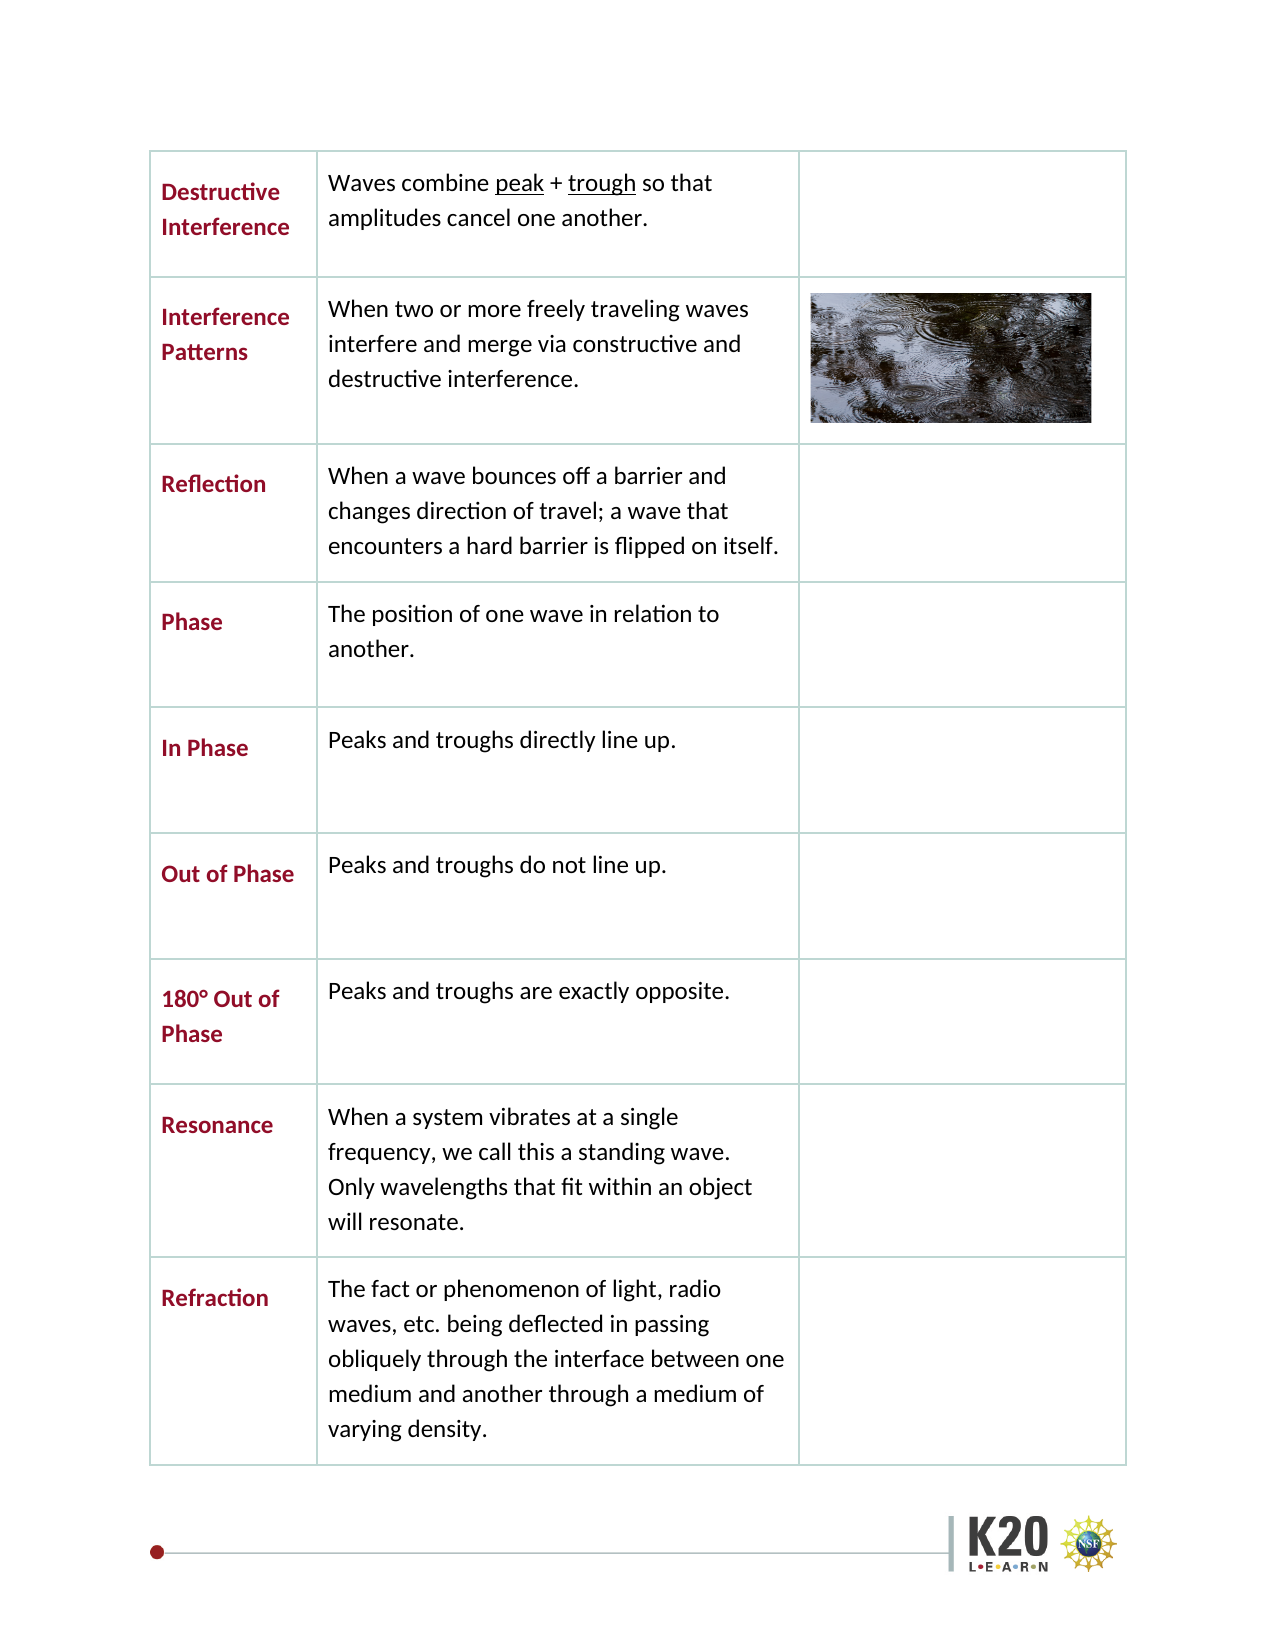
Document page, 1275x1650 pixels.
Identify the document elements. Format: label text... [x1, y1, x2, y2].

table_cell Resonance [151, 1085, 316, 1256]
table_cell Out of Phase [151, 834, 316, 957]
table_cell Refraction [151, 1258, 316, 1464]
table_cell 180° Out of Phase [151, 960, 316, 1083]
table_cell [800, 834, 1125, 957]
table_cell Destructive Interference [151, 152, 316, 276]
table_cell [800, 960, 1125, 1083]
table_cell Peaks and troughs directly line up. [318, 708, 798, 832]
table_cell [800, 708, 1125, 832]
picture [810, 293, 1092, 423]
table_cell The fact or phenomenon of light, radio waves, etc. being deflected in passing obliquely through the interface between one medium and another through a medium of varying density. [318, 1258, 798, 1464]
table_cell The position of one wave in relation to another. [318, 583, 798, 706]
table_cell [800, 1258, 1125, 1464]
table_cell In Phase [151, 708, 316, 832]
table_cell [800, 278, 1125, 443]
table_cell When a system vibrates at a single frequency, we call this a standing wave. Only wavelengths that fit within an object will resonate. [318, 1085, 798, 1256]
table_cell Interference Patterns [151, 278, 316, 443]
table_cell Phase [151, 583, 316, 706]
table_cell When a wave bounces off a barrier and changes direction of travel; a wave that encounters a hard barrier is flipped on itself. [318, 445, 798, 581]
table_cell Peaks and troughs are exactly opposite. [318, 960, 798, 1083]
table_cell Reflection [151, 445, 316, 581]
table_cell [800, 152, 1125, 276]
picture [150, 1512, 1125, 1575]
table_cell [800, 445, 1125, 581]
table_cell [800, 1085, 1125, 1256]
table_cell When two or more freely traveling waves interfere and merge via constructive and destructive interference. [318, 278, 798, 443]
table_cell [800, 583, 1125, 706]
table_cell Peaks and troughs do not line up. [318, 834, 798, 957]
table_cell Waves combine peak + trough so that amplitudes cancel one another. [318, 152, 798, 276]
